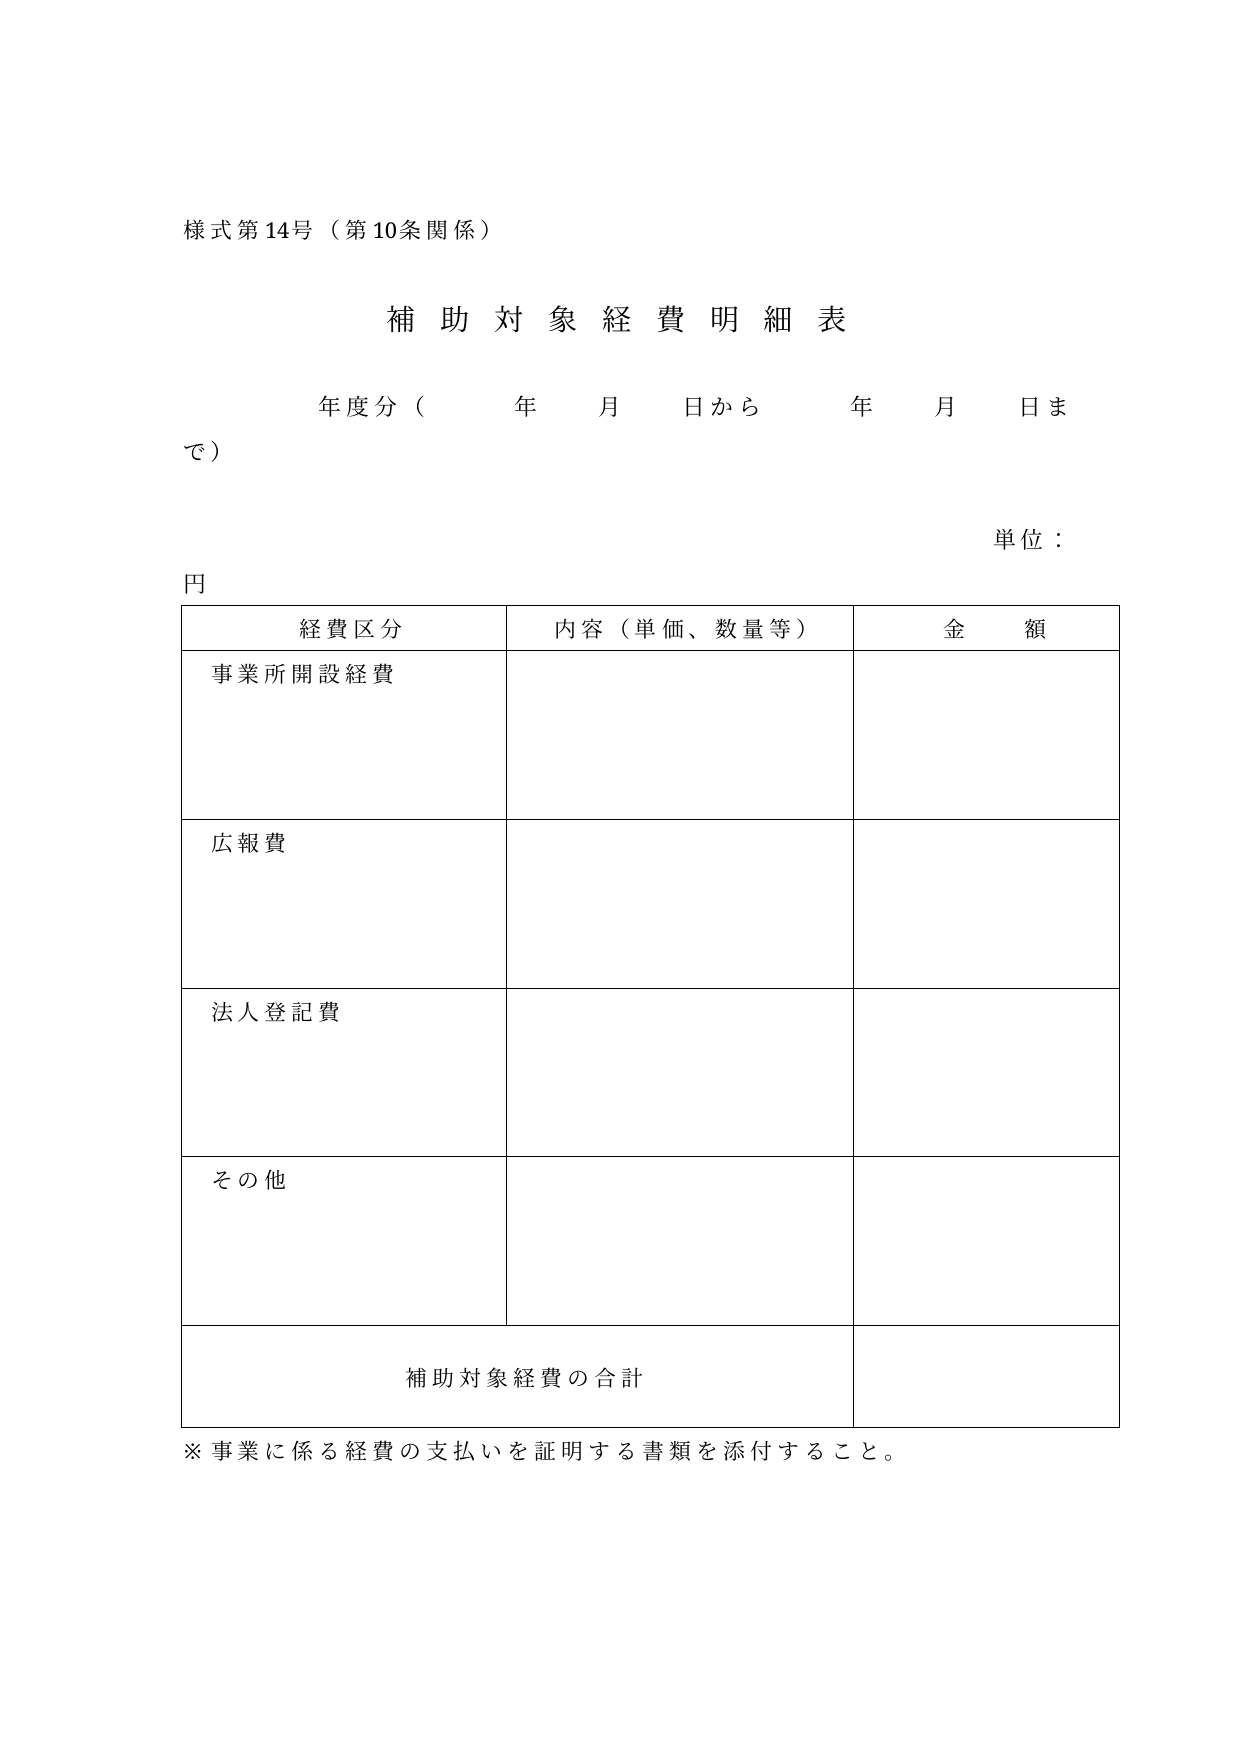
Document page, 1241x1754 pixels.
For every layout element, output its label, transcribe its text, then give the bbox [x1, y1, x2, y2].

table_cell その他 [182, 1157, 506, 1325]
table_cell [507, 651, 853, 819]
table_cell [507, 989, 853, 1156]
text 年度分（ 年 月 日から 年 月 日まで） [184, 384, 1074, 472]
table_cell [507, 820, 853, 987]
table_header 経費区分 [182, 606, 506, 650]
table_cell 法人登記費 [182, 989, 506, 1156]
table_cell [854, 989, 1119, 1156]
table_cell 広報費 [182, 820, 506, 987]
table_cell 補助対象経費の合計 [182, 1326, 853, 1427]
table_cell [854, 820, 1119, 987]
table_cell [854, 651, 1119, 819]
table_cell [854, 1157, 1119, 1325]
table_header 内容（単価、数量等） [507, 606, 853, 650]
text 単位：円 [184, 516, 1074, 605]
text ※事業に係る経費の支払いを証明する書類を添付すること。 [184, 1428, 1074, 1472]
table_cell [854, 1326, 1119, 1427]
table_header 金 額 [854, 606, 1119, 650]
text 補助対象経費明細表 [184, 296, 1074, 340]
text 様式第14号（第10条関係） [184, 207, 1074, 251]
table_cell [507, 1157, 853, 1325]
table_cell 事業所開設経費 [182, 651, 506, 819]
